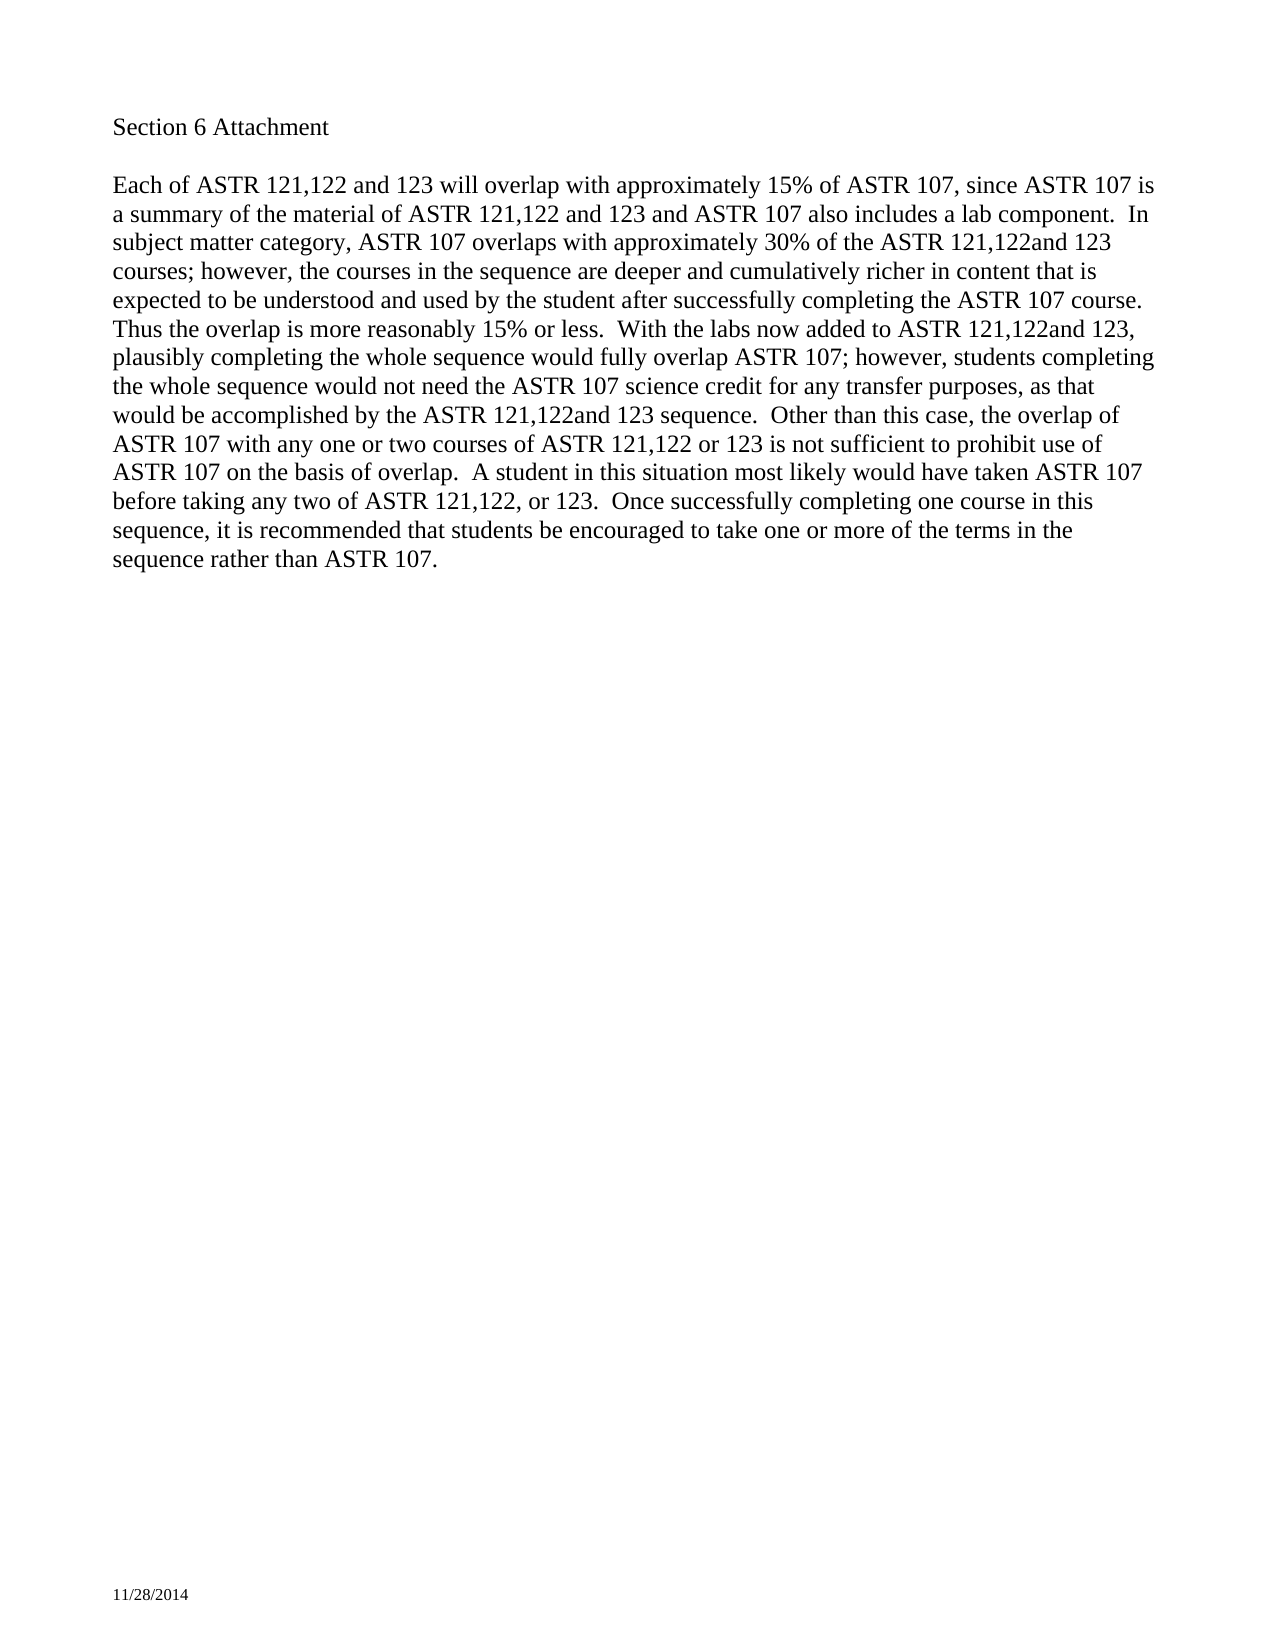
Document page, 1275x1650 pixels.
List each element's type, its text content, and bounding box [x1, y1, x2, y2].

text Each of ASTR 121,122 and 123 will overlap with approximately 15% of ASTR 107, since ASTR 107 is a summary of the material of ASTR 121,122 and 123 and ASTR 107 also includes a lab component. In subject matter category, ASTR 107 overlaps with approximately 30% of the ASTR 121,122and 123 courses; however, the courses in the sequence are deeper and cumulatively richer in content that is expected to be understood and used by the student after successfully completing the ASTR 107 course. Thus the overlap is more reasonably 15% or less. With the labs now added to ASTR 121,122and 123, plausibly completing the whole sequence would fully overlap ASTR 107; however, students completing the whole sequence would not need the ASTR 107 science credit for any transfer purposes, as that would be accomplished by the ASTR 121,122and 123 sequence. Other than this case, the overlap of ASTR 107 with any one or two courses of ASTR 121,122 or 123 is not sufficient to prohibit use of ASTR 107 on the basis of overlap. A student in this situation most likely would have taken ASTR 107 before taking any two of ASTR 121,122, or 123. Once successfully completing one course in this sequence, it is recommended that students be encouraged to take one or more of the terms in the sequence rather than ASTR 107. [112, 170, 1162, 572]
text Section 6 Attachment [112, 112, 1162, 141]
